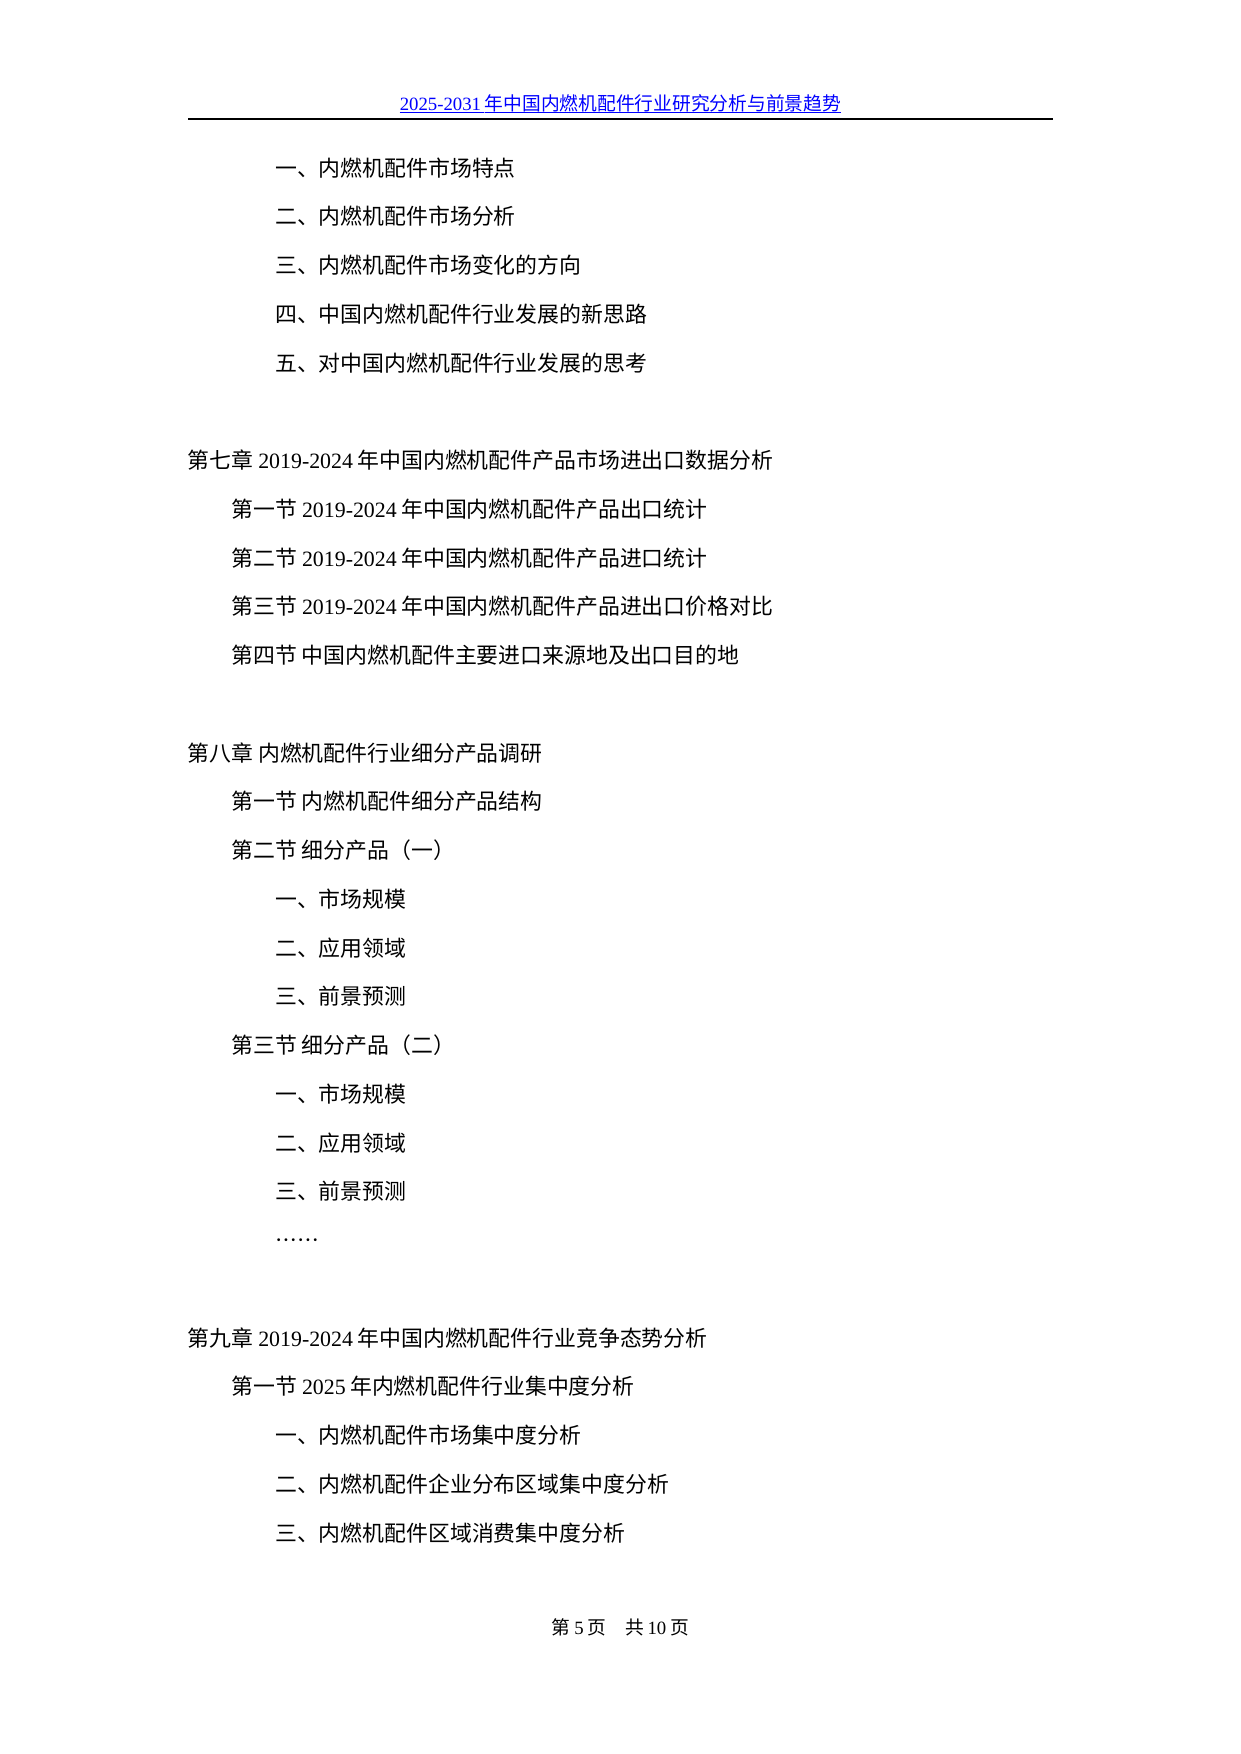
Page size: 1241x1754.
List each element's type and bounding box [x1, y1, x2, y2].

text [187, 150, 1053, 1548]
